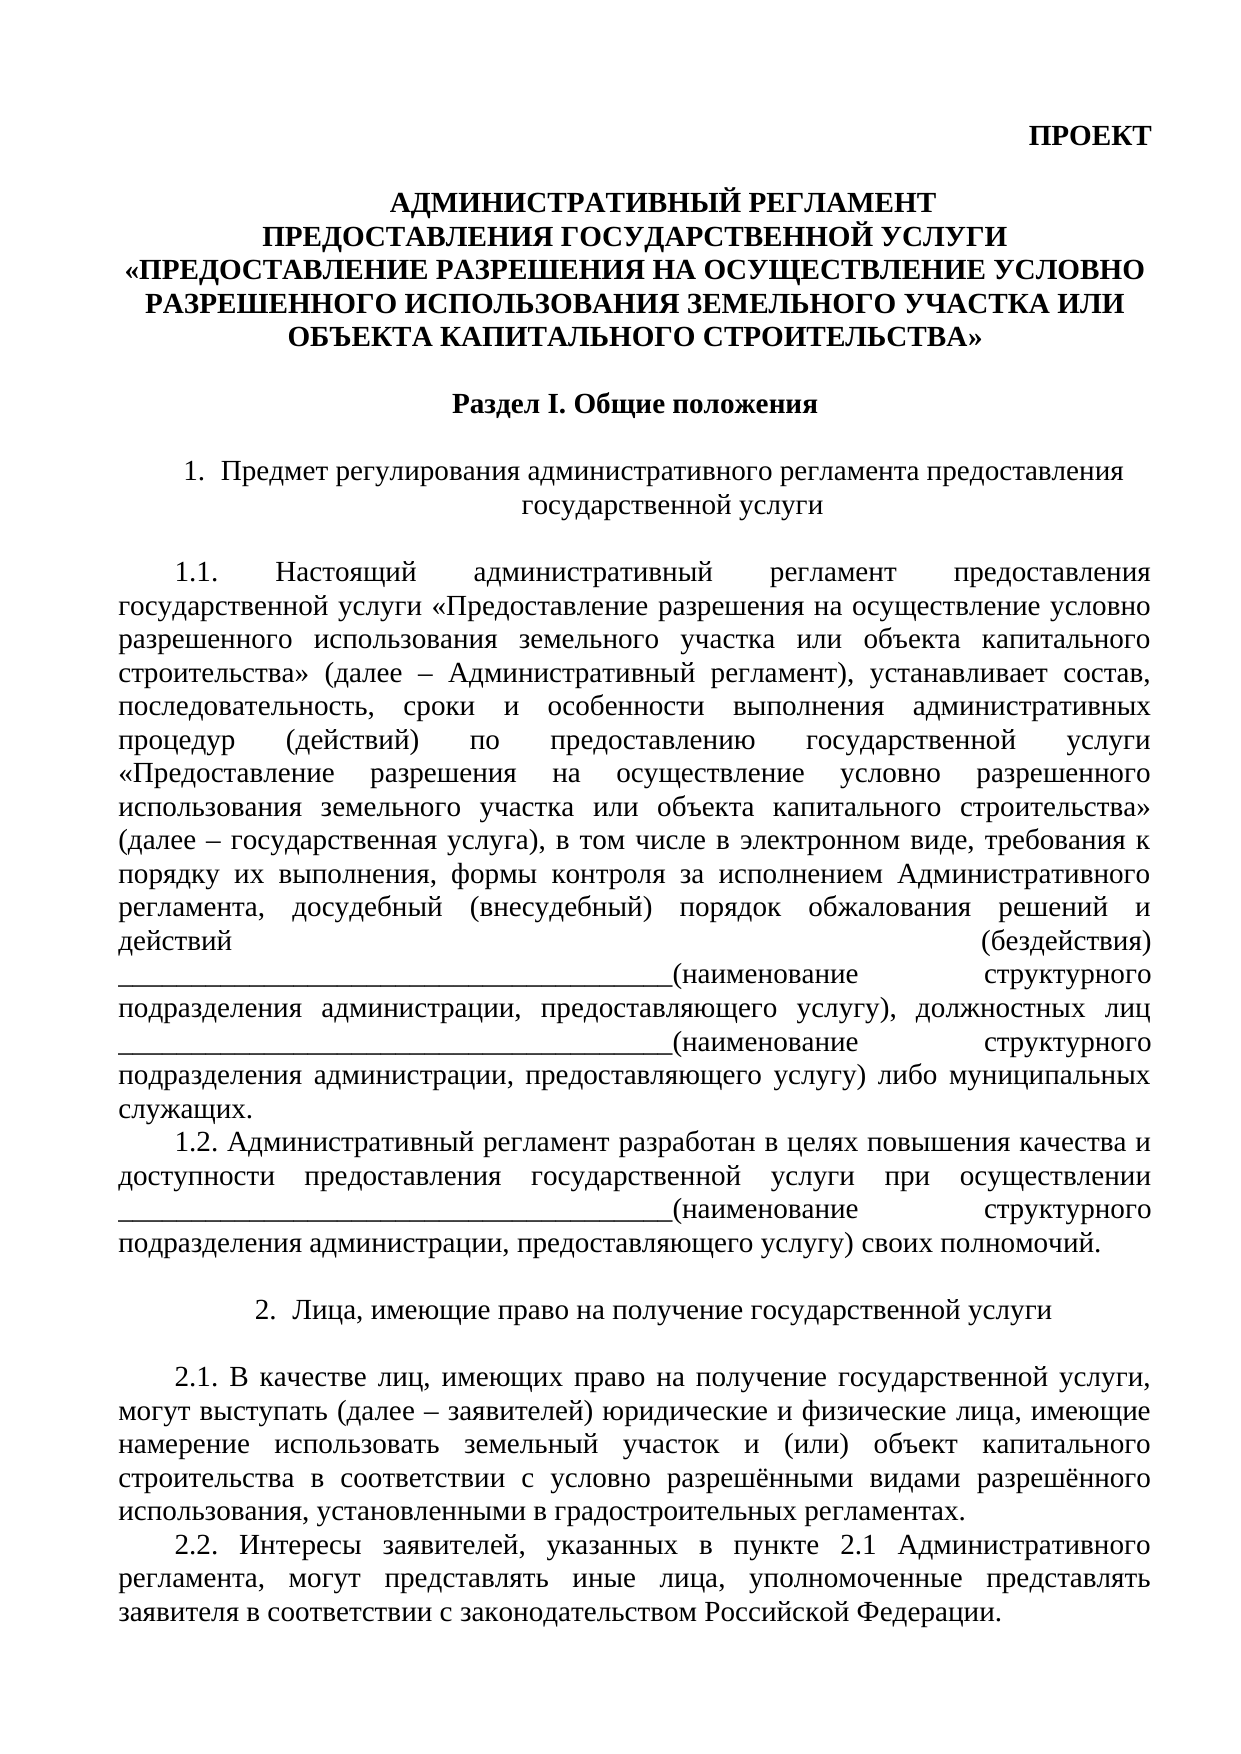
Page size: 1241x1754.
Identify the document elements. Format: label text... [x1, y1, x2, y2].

text 1.1. Настоящий административный регламент предоставления государственной услуги «Предоставление разрешения на осуществление условно разрешенного использования земельного участка или объекта капитального строительства» (далее – Административный регламент), устанавливает состав, последовательность, сроки и особенности выполнения административных процедур (действий) по предоставлению государственной услуги «Предоставление разрешения на осуществление условно разрешенного использования земельного участка или объекта капитального строительства» (далее – государственная услуга), в том числе в электронном виде, требования к порядку их выполнения, формы контроля за исполнением Административного регламента, досудебный (внесудебный) порядок обжалования решений и действий (бездействия) ______________________________________(наименование структурного подразделения администрации, предоставляющего услугу), должностных лиц ______________________________________(наименование структурного подразделения администрации, предоставляющего услугу) либо муниципальных служащих. [118, 554, 1152, 1124]
list Лица, имеющие право на получение государственной услуги [156, 1292, 1152, 1326]
text 2.1. В качестве лиц, имеющих право на получение государственной услуги, могут выступать (далее – заявителей) юридические и физические лица, имеющие намерение использовать земельный участок и (или) объект капитального строительства в соответствии с условно разрешёнными видами разрешённого использования, установленными в градостроительных регламентах. [118, 1359, 1152, 1527]
text Раздел I. Общие положения [118, 386, 1152, 420]
text ПРЕДОСТАВЛЕНИЯ ГОСУДАРСТВЕННОЙ УСЛУГИ «ПРЕДОСТАВЛЕНИЕ РАЗРЕШЕНИЯ НА ОСУЩЕСТВЛЕНИЕ УСЛОВНО РАЗРЕШЕННОГО ИСПОЛЬЗОВАНИЯ ЗЕМЕЛЬНОГО УЧАСТКА ИЛИ ОБЪЕКТА КАПИТАЛЬНОГО СТРОИТЕЛЬСТВА» [118, 219, 1152, 353]
text АДМИНИСТРАТИВНЫЙ РЕГЛАМЕНТ [118, 185, 1152, 219]
text 1.2. Административный регламент разработан в целях повышения качества и доступности предоставления государственной услуги при осуществлении ______________________________________(наименование структурного подразделения администрации, предоставляющего услугу) своих полномочий. [118, 1124, 1152, 1258]
text ПРОЕКТ [650, 118, 1152, 152]
list Предмет регулирования административного регламента предоставления государственной услуги [156, 453, 1152, 521]
text 2.2. Интересы заявителей, указанных в пункте 2.1 Административного регламента, могут представлять иные лица, уполномоченные представлять заявителя в соответствии с законодательством Российской Федерации. [118, 1527, 1152, 1627]
